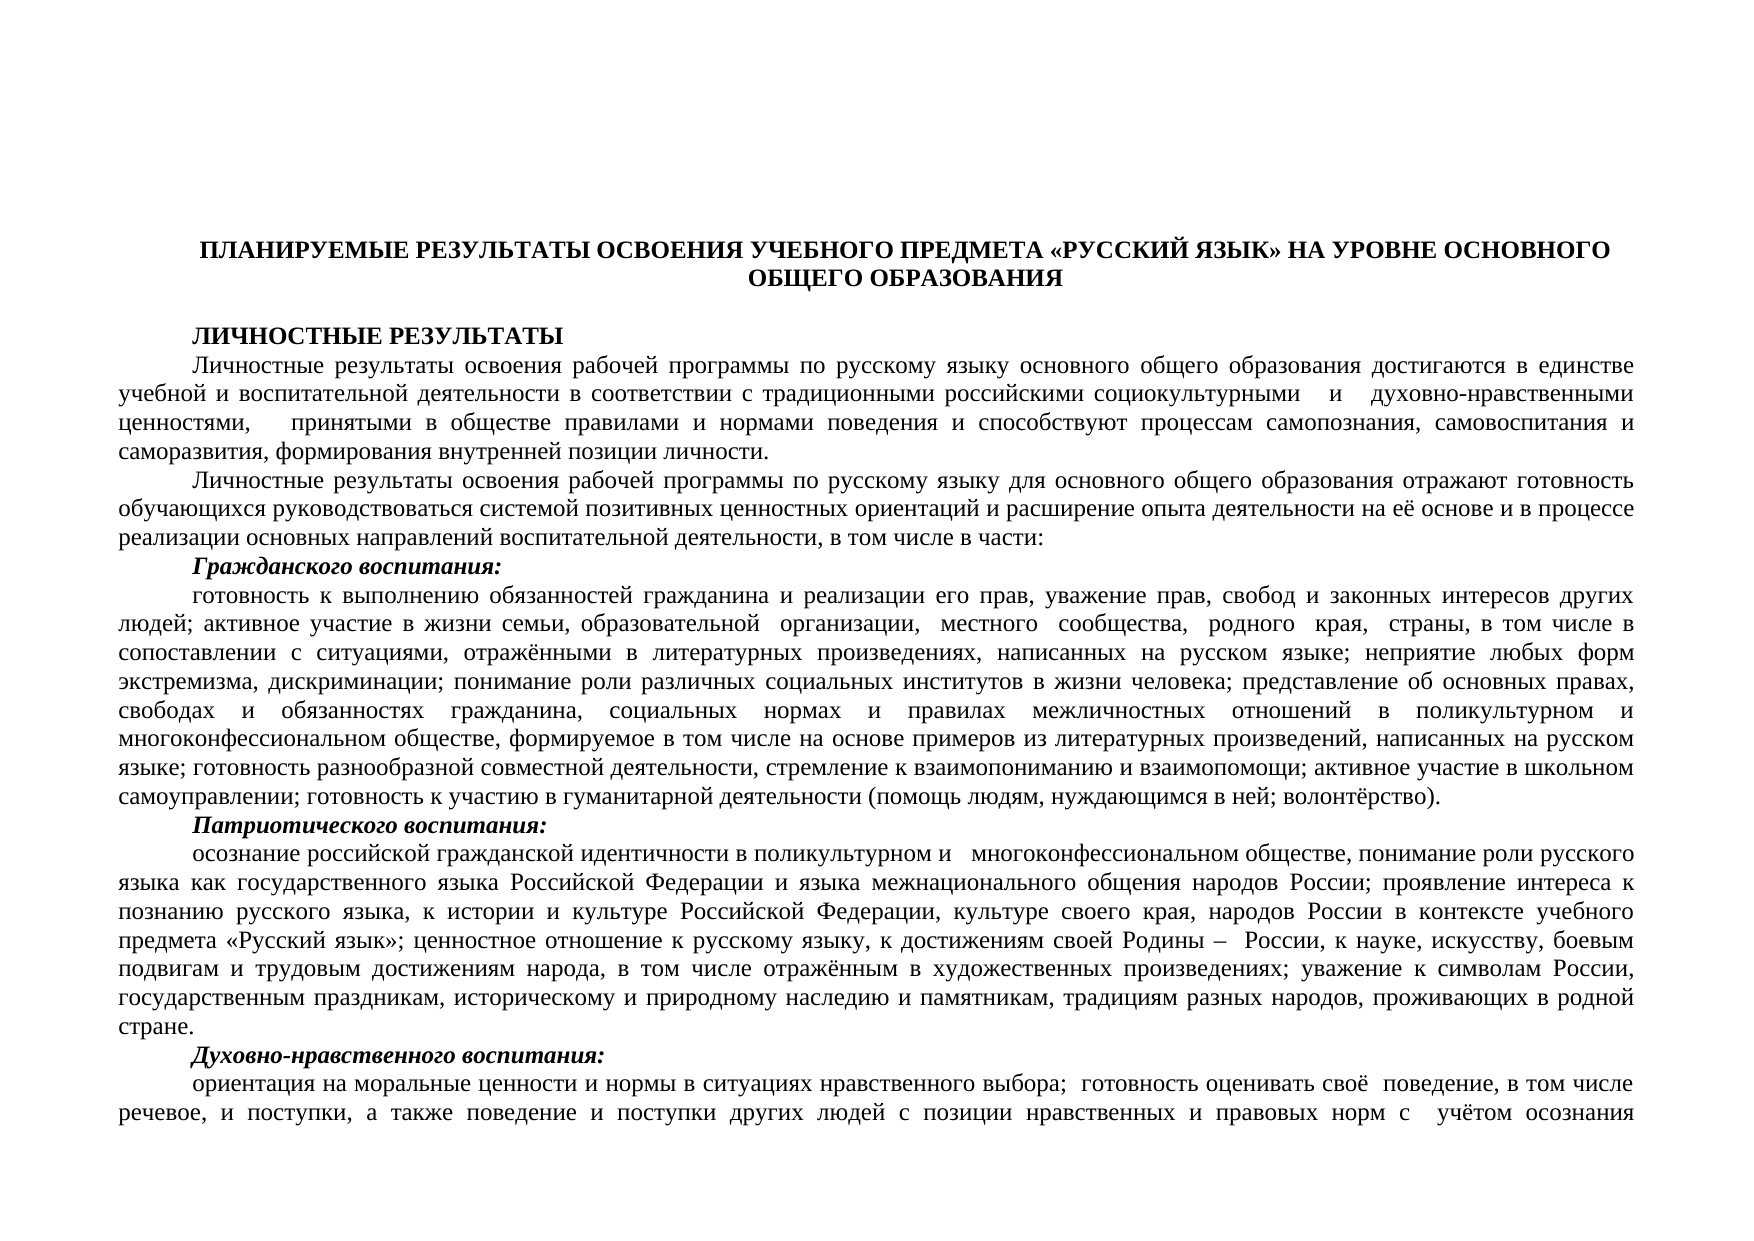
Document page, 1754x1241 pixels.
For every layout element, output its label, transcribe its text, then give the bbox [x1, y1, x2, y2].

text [118, 1068, 1636, 1126]
text Гражданского воспитания: [118, 551, 1636, 580]
text ЛИЧНОСТНЫЕ РЕЗУЛЬТАТЫ [118, 321, 1636, 350]
text осознание российской гражданской идентичности в поликультурном и многоконфессиональном обществе, понимание роли русского языка как государственного языка Российской Федерации и языка межнационального общения народов России; проявление интереса к познанию русского языка, к истории и культуре Российской Федерации, культуре своего края, народов России в контексте учебного предмета «Русский язык»; ценностное отношение к русскому языку, к достижениям своей Родины – России, к науке, искусству, боевым подвигам и трудовым достижениям народа, в том числе отражённым в художественных произведениях; уважение к символам России, государственным праздникам, историческому и природному наследию и памятникам, традициям разных народов, проживающих в родной стране. [118, 838, 1636, 1040]
text Духовно-нравственного воспитания: [118, 1040, 1636, 1068]
text готовность к выполнению обязанностей гражданина и реализации его прав, уважение прав, свобод и законных интересов других людей; активное участие в жизни семьи, образовательной организации, местного сообщества, родного края, страны, в том числе в сопоставлении с ситуациями, отражёнными в литературных произведениях, написанных на русском языке; неприятие любых форм экстремизма, дискриминации; понимание роли различных социальных институтов в жизни человека; представление об основных правах, свободах и обязанностях гражданина, социальных нормах и правилах межличностных отношений в поликультурном и многоконфессиональном обществе, формируемое в том числе на основе примеров из литературных произведений, написанных на русском языке; готовность разнообразной совместной деятельности, стремление к взаимопониманию и взаимопомощи; активное участие в школьном самоуправлении; готовность к участию в гуманитарной деятельности (помощь людям, нуждающимся в ней; волонтёрство). [118, 580, 1636, 810]
text Патриотического воспитания: [118, 810, 1636, 838]
text Личностные результаты освоения рабочей программы по русскому языку для основного общего образования отражают готовность обучающихся руководствоваться системой позитивных ценностных ориентаций и расширение опыта деятельности на её основе и в процессе реализации основных направлений воспитательной деятельности, в том числе в части: [118, 465, 1636, 551]
text ПЛАНИРУЕМЫЕ РЕЗУЛЬТАТЫ ОСВОЕНИЯ УЧЕБНОГО ПРЕДМЕТА «РУССКИЙ ЯЗЫК» НА УРОВНЕ ОСНОВНОГО ОБЩЕГО ОБРАЗОВАНИЯ [175, 235, 1636, 292]
text Личностные результаты освоения рабочей программы по русскому языку основного общего образования достигаются в единстве учебной и воспитательной деятельности в соответствии с традиционными российскими социокультурными и духовно-нравственными ценностями, принятыми в обществе правилами и нормами поведения и способствуют процессам самопознания, самовоспитания и саморазвития, формирования внутренней позиции личности. [118, 350, 1636, 465]
